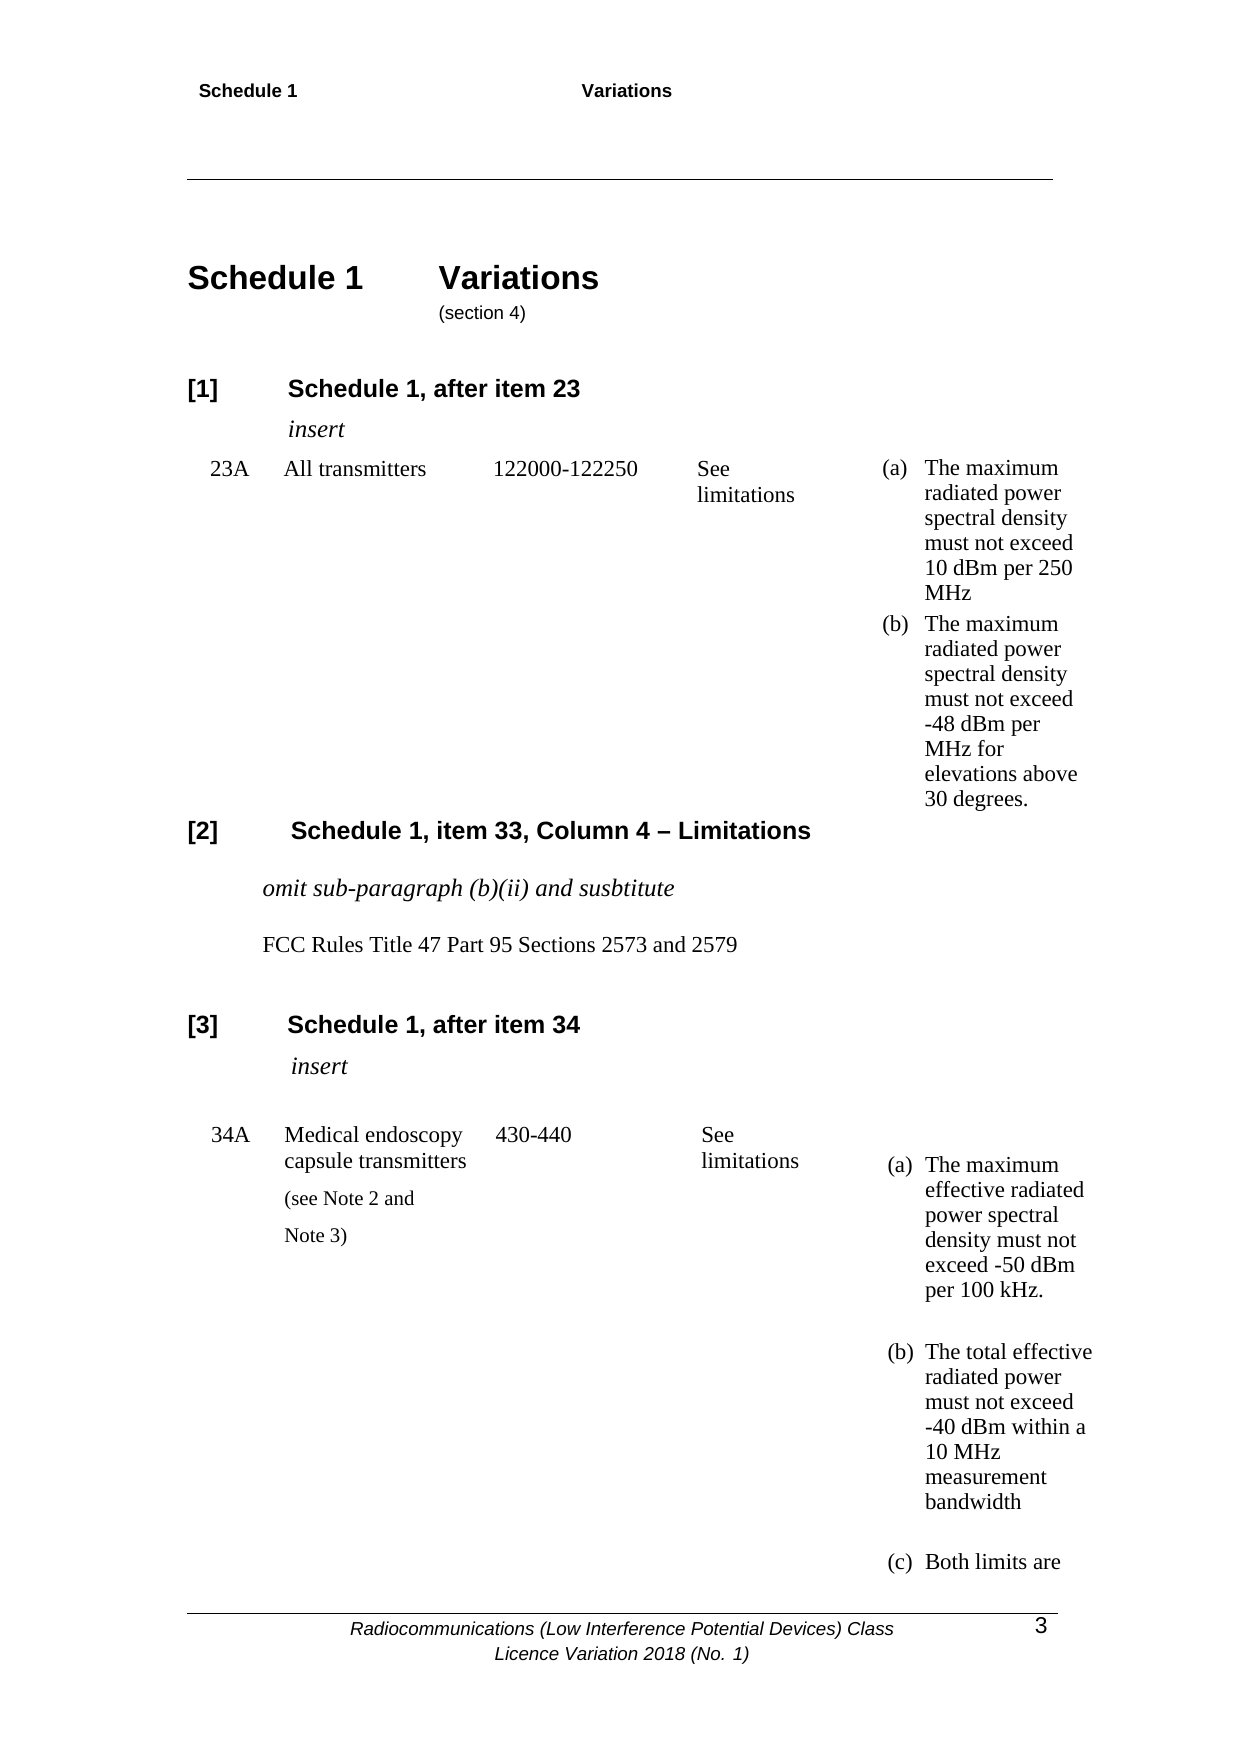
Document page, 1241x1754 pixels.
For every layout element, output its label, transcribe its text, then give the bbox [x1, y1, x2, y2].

table_header All transmitters [272, 455, 479, 817]
table_header See limitations [686, 455, 833, 817]
text [2] Schedule 1, item 33, Column 4 – Limitations [187, 817, 1053, 844]
text omit sub-paragraph (b)(ii) and susbtitute [187, 873, 1053, 902]
table_header The maximum radiated power spectral density must not exceed 10 dBm per 250 MHz The maximum radiated power spectral density must not exceed -48 dBm per MHz for elevations above 30 degrees. [834, 455, 1099, 817]
text Schedule 1 Variations [187, 258, 1053, 297]
text insert [291, 1051, 1053, 1080]
table_header 34A [169, 1121, 273, 1575]
text [1] Schedule 1, after item 23 [187, 376, 1053, 403]
table_header 23A [169, 455, 272, 817]
text insert [288, 415, 1053, 442]
text (section 4) [438, 303, 1053, 324]
text [3] Schedule 1, after item 34 [187, 1011, 1053, 1038]
text FCC Rules Title 47 Part 95 Sections 2573 and 2579 [187, 931, 1053, 957]
table_header 122000-122250 [479, 455, 686, 817]
table_header 430-440 [481, 1121, 690, 1575]
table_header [273, 1121, 481, 1575]
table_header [839, 1121, 1107, 1575]
table_header See limitations [690, 1121, 839, 1575]
